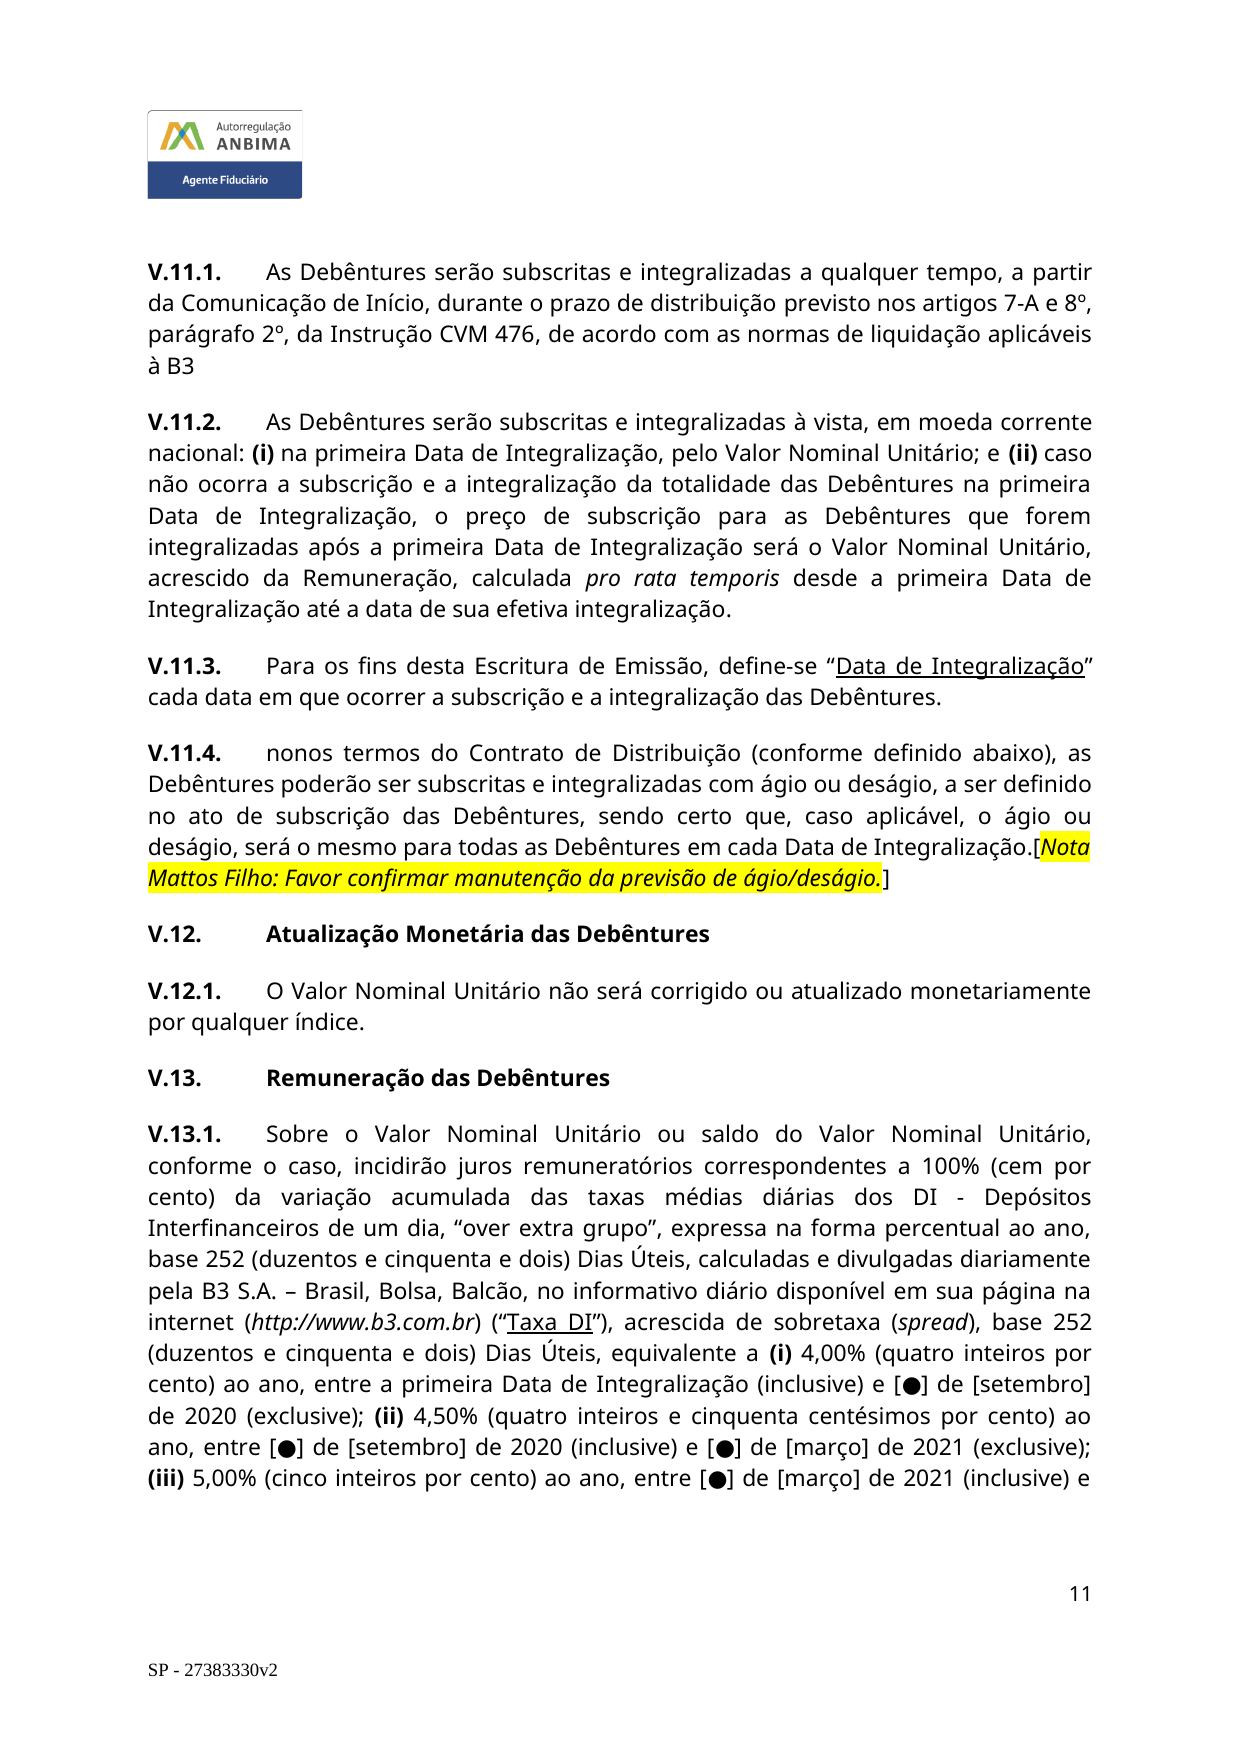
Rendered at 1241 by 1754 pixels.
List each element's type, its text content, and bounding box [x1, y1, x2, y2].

list As Debêntures serão subscritas e integralizadas à vista, em moeda corrente nacional: (i) na primeira Data de Integralização, pelo Valor Nominal Unitário; e (ii) caso não ocorra a subscrição e a integralização da totalidade das Debêntures na primeira Data de Integralização, o preço de subscrição para as Debêntures que forem integralizadas após a primeira Data de Integralização será o Valor Nominal Unitário, acrescido da Remuneração, calculada pro rata temporis desde a primeira Data de Integralização até a data de sua efetiva integralização. [148, 405, 1092, 624]
list nonos termos do Contrato de Distribuição (conforme definido abaixo), as Debêntures poderão ser subscritas e integralizadas com ágio ou deságio, a ser definido no ato de subscrição das Debêntures, sendo certo que, caso aplicável, o ágio ou deságio, será o mesmo para todas as Debêntures em cada Data de Integralização.[Nota Mattos Filho: Favor confirmar manutenção da previsão de ágio/deságio.] [148, 737, 1092, 893]
picture [147, 110, 303, 199]
list As Debêntures serão subscritas e integralizadas a qualquer tempo, a partir da Comunicação de Início, durante o prazo de distribuição previsto nos artigos 7-A e 8º, parágrafo 2º, da Instrução CVM 476, de acordo com as normas de liquidação aplicáveis à B3 [148, 255, 1092, 380]
list Atualização Monetária das Debêntures [148, 918, 1092, 949]
list O Valor Nominal Unitário não será corrigido ou atualizado monetariamente por qualquer índice. [148, 974, 1092, 1037]
list Remuneração das Debêntures [148, 1062, 1092, 1093]
list Para os fins desta Escritura de Emissão, define-se “Data de Integralização” cada data em que ocorrer a subscrição e a integralização das Debêntures. [148, 649, 1092, 712]
